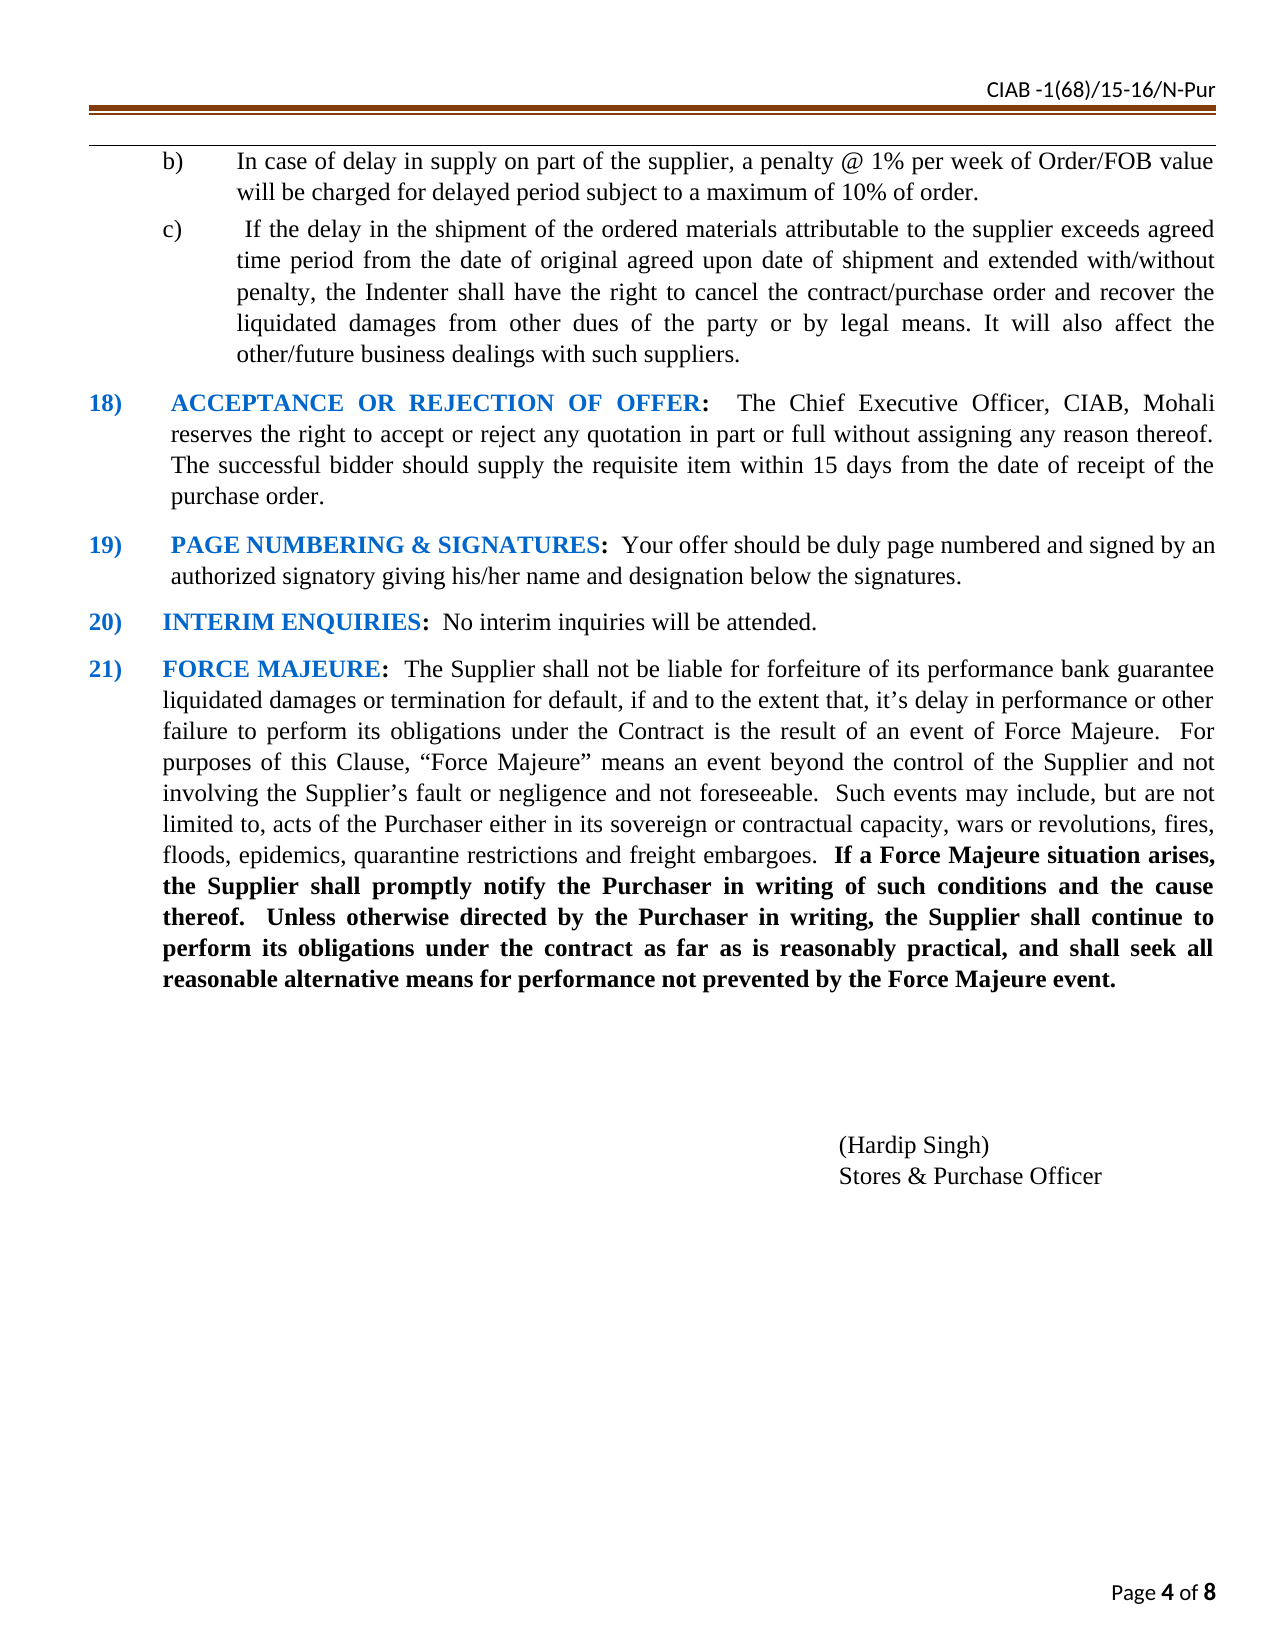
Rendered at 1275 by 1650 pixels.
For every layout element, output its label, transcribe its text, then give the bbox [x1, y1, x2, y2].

list If the delay in the shipment of the ordered materials attributable to the supplier exceeds agreed time period from the date of original agreed upon date of shipment and extended with/without penalty, the Indenter shall have the right to cancel the contract/purchase order and recover the liquidated damages from other dues of the party or by legal means. It will also affect the other/future business dealings with such suppliers. [162, 214, 1216, 367]
list INTERIM ENQUIRIES: No interim inquiries will be attended. [89, 607, 1216, 636]
list FORCE MAJEURE: The Supplier shall not be liable for forfeiture of its performance bank guarantee liquidated damages or termination for default, if and to the extent that, it’s delay in performance or other failure to perform its obligations under the Contract is the result of an event of Force Majeure. For purposes of this Clause, “Force Majeure” means an event beyond the control of the Supplier and not involving the Supplier’s fault or negligence and not foreseeable. Such events may include, but are not limited to, acts of the Purchaser either in its sovereign or contractual capacity, wars or revolutions, fires, floods, epidemics, quarantine restrictions and freight embargoes. If a Force Majeure situation arises, the Supplier shall promptly notify the Purchaser in writing of such conditions and the cause thereof. Unless otherwise directed by the Purchaser in writing, the Supplier shall continue to perform its obligations under the contract as far as is reasonably practical, and shall seek all reasonable alternative means for performance not prevented by the Force Majeure event. [89, 654, 1216, 993]
text Stores & Purchase Officer [764, 1161, 1216, 1190]
text (Hardip Singh) [839, 1130, 1216, 1159]
list ACCEPTANCE OR REJECTION OF OFFER: The Chief Executive Officer, CIAB, Mohali reserves the right to accept or reject any quotation in part or full without assigning any reason thereof. The successful bidder should supply the requisite item within 15 days from the date of receipt of the purchase order. [89, 388, 1216, 509]
list PAGE NUMBERING & SIGNATURES: Your offer should be duly page numbered and signed by an authorized signatory giving his/her name and designation below the signatures. [89, 530, 1216, 590]
list In case of delay in supply on part of the supplier, a penalty @ 1% per week of Order/FOB value will be charged for delayed period subject to a maximum of 10% of order. [162, 146, 1216, 206]
